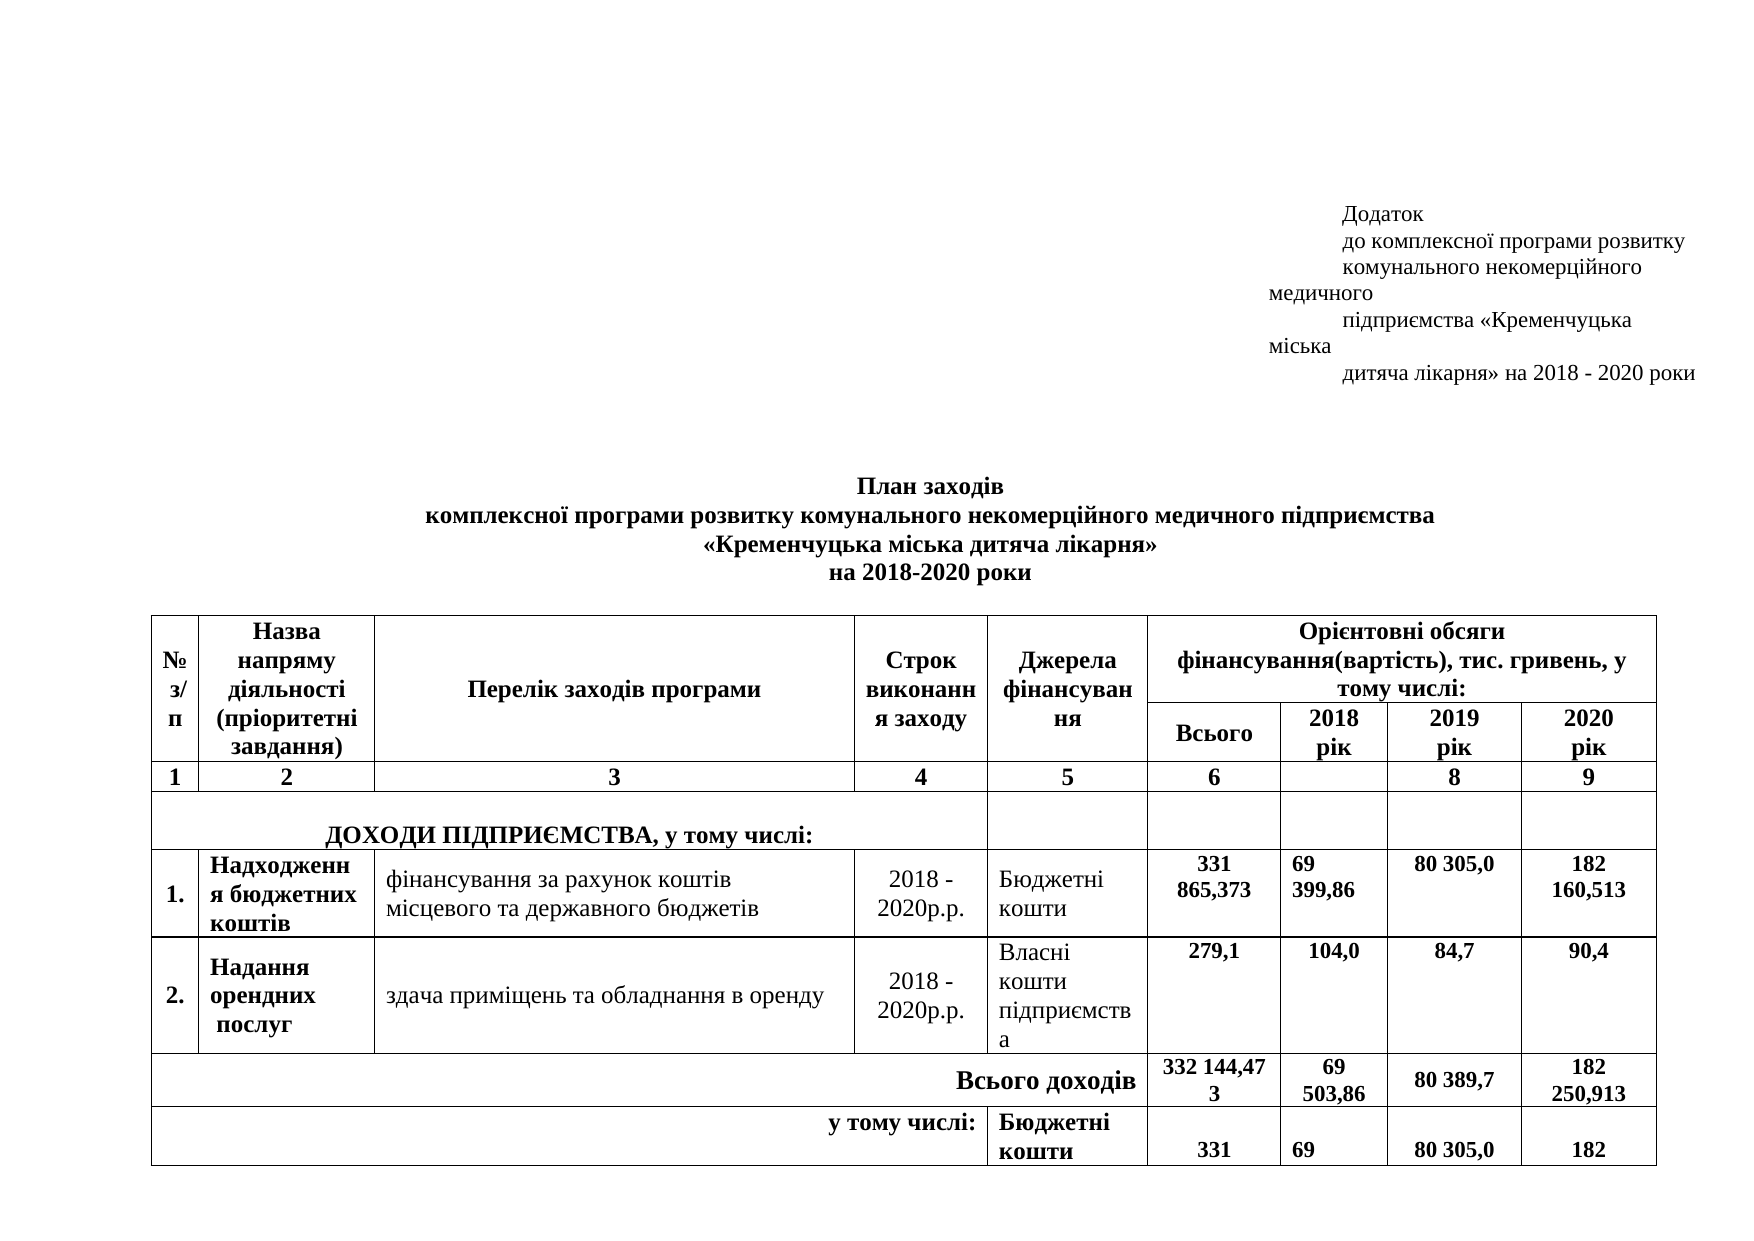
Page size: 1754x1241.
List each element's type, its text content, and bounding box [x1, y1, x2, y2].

table_cell 3 [375, 762, 854, 791]
table_cell 4 [855, 762, 987, 791]
table_cell [1522, 792, 1656, 849]
table_cell 80 389,7 [1388, 1054, 1521, 1106]
table_cell 8 [1388, 762, 1521, 791]
table_cell 1 [152, 762, 198, 791]
text План заходів [162, 471, 1698, 500]
table_header № з/п [152, 616, 198, 761]
text дитяча лікарня» на 2018 - 2020 роки [1269, 358, 1698, 385]
table_cell 6 [1148, 762, 1280, 791]
text комунального некомерційного медичного [1269, 253, 1698, 306]
table_cell 2019 рік [1388, 703, 1521, 761]
table_cell 69 399,86 [1281, 850, 1387, 936]
text на 2018-2020 роки [162, 557, 1698, 586]
table_header Орієнтовні обсяги фінансування(вартість), тис. гривень, у тому числі: [1148, 616, 1656, 702]
table_cell Всього доходів [152, 1054, 1147, 1106]
table_cell 90,4 [1522, 938, 1656, 1052]
text до комплексної програми розвитку [1269, 227, 1698, 253]
table_cell ДОХОДИ ПІДПРИЄМСТВА, у тому числі: [152, 792, 987, 849]
table_cell Власні кошти підприємства [988, 938, 1147, 1052]
table_cell 1. [152, 850, 198, 936]
table_cell фінансування за рахунок коштів місцевого та державного бюджетів [375, 850, 854, 936]
table_cell 2020 рік [1522, 703, 1656, 761]
table_cell 69 399,86 [1281, 1107, 1387, 1165]
table_cell 279,1 [1148, 938, 1280, 1052]
table_cell 2. [152, 938, 198, 1052]
table_header Джерела фінансування [988, 616, 1147, 761]
table_cell Надання орендних послуг [199, 938, 374, 1052]
table_header Строк виконання заходу [855, 616, 987, 761]
table_cell Всього [1148, 703, 1280, 761]
table_cell 182 160,513 [1522, 1107, 1656, 1165]
text Додаток [1285, 200, 1698, 227]
table_cell 84,7 [1388, 938, 1521, 1052]
table_cell 331 865,373 [1148, 850, 1280, 936]
text «Кременчуцька міська дитяча лікарня» [162, 529, 1698, 557]
table_cell 104,0 [1281, 938, 1387, 1052]
table_cell Надходження бюджетних коштів [199, 850, 374, 936]
table_header Назва напряму діяльності (пріоритетні завдання) [199, 616, 374, 761]
table_cell 2018 рік [1281, 703, 1387, 761]
table_cell 331 865,373 [1148, 1107, 1280, 1165]
table_cell 9 [1522, 762, 1656, 791]
table_cell 69 503,86 [1281, 1054, 1387, 1106]
table_cell Бюджетні кошти [988, 1107, 1147, 1165]
table_cell 80 305,0 [1388, 1107, 1521, 1165]
table_cell [1148, 792, 1280, 849]
table_header Перелік заходів програми [375, 616, 854, 761]
table_cell 332 144,473 [1148, 1054, 1280, 1106]
table_cell [1281, 792, 1387, 849]
table_cell Бюджетні кошти [988, 850, 1147, 936]
text підприємства «Кременчуцька міська [1269, 306, 1698, 358]
table_cell 2018 - 2020р.р. [855, 850, 987, 936]
table_cell 80 305,0 [1388, 850, 1521, 936]
table_cell [1388, 792, 1521, 849]
table_cell 2018 - 2020р.р. [855, 938, 987, 1052]
table_cell 182 250,913 [1522, 1054, 1656, 1106]
table_cell [1281, 762, 1387, 791]
table_cell здача приміщень та обладнання в оренду [375, 938, 854, 1052]
table_cell у тому числі: [152, 1107, 987, 1165]
table_cell 182 160,513 [1522, 850, 1656, 936]
table_cell 5 [988, 762, 1147, 791]
text комплексної програми розвитку комунального некомерційного медичного підприємства [162, 500, 1698, 529]
table_cell [988, 792, 1147, 849]
table_cell 2 [199, 762, 374, 791]
